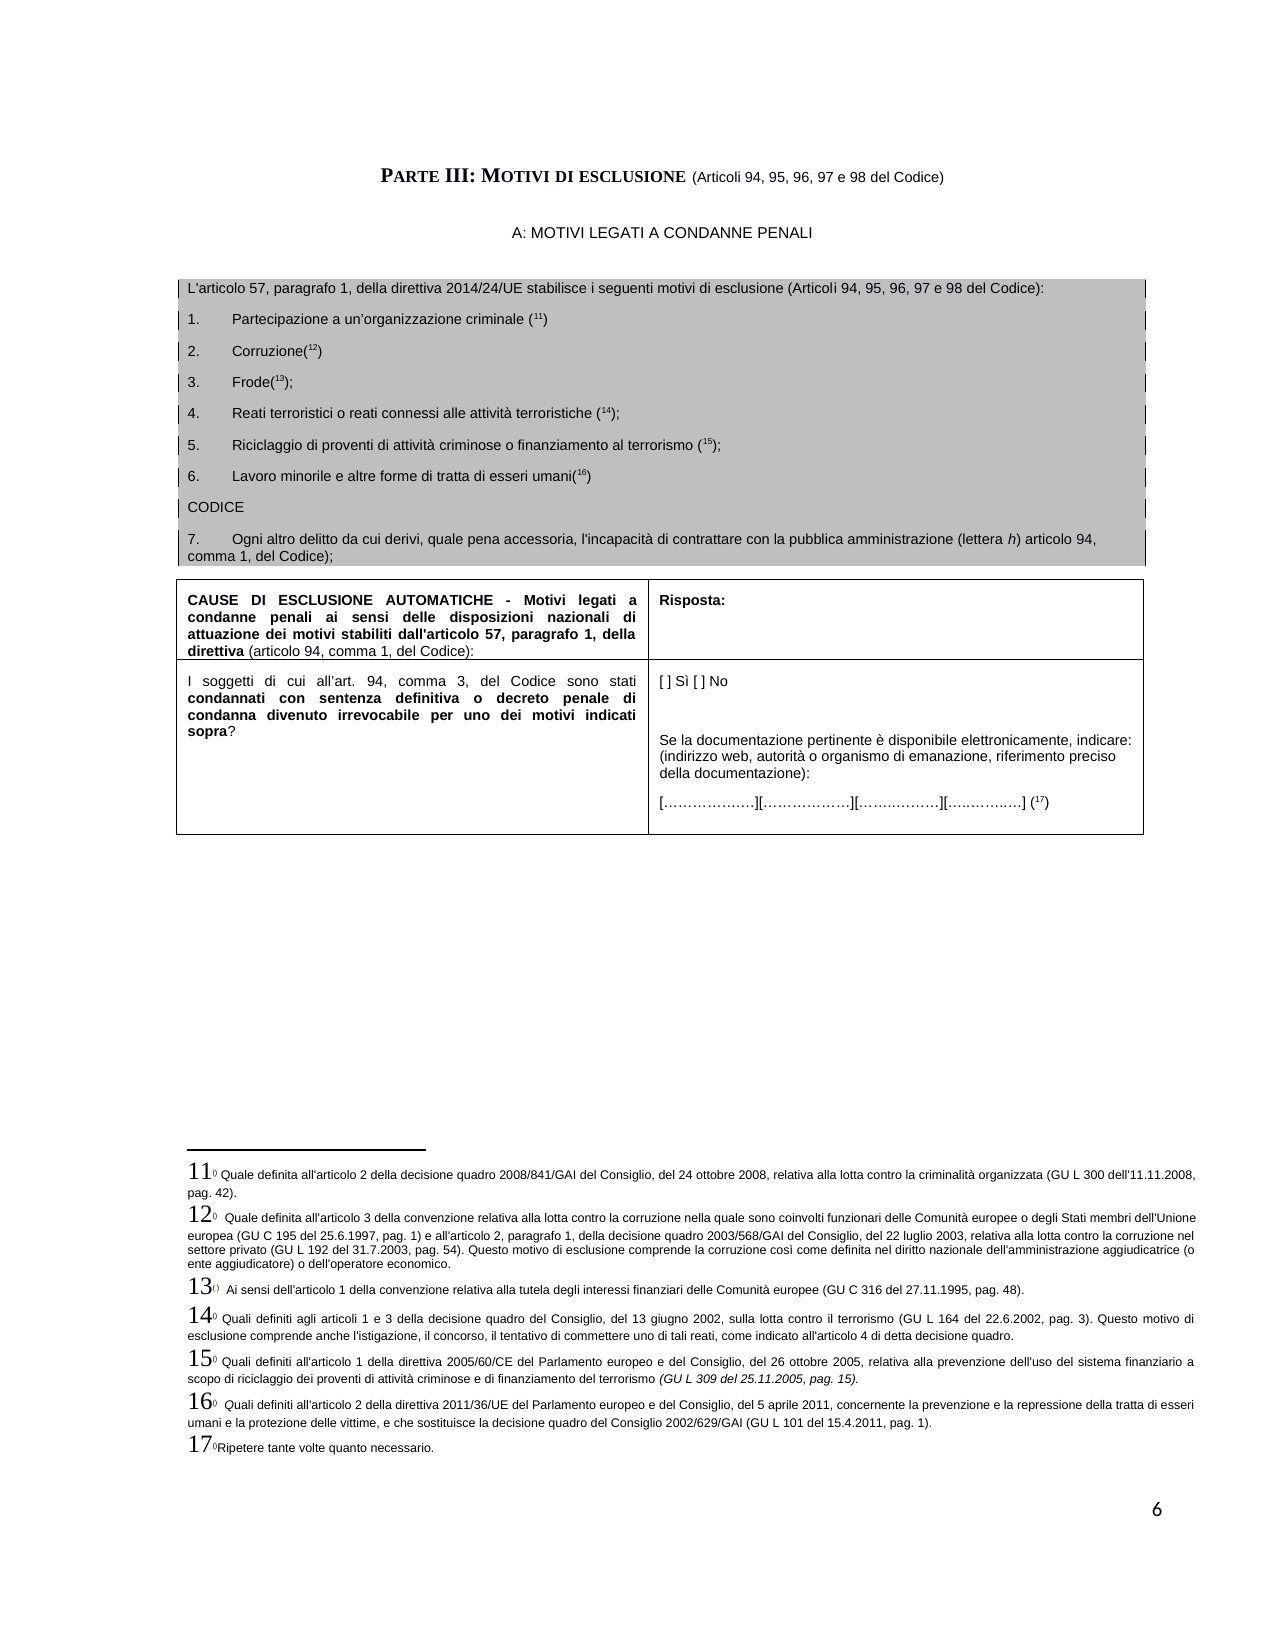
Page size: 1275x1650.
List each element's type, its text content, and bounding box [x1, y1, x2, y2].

list Lavoro minorile e altre forme di tratta di esseri umani() [179, 468, 1145, 487]
text L'articolo 57, paragrafo 1, della direttiva 2014/24/UE stabilisce i seguenti motivi di esclusione (Articoli 94, 95, 96, 97 e 98 del Codice): [178, 279, 1145, 298]
list Partecipazione a un’organizzazione criminale () [179, 311, 1145, 330]
list Reati terroristici o reati connessi alle attività terroristiche (); [179, 405, 1145, 424]
text A: MOTIVI LEGATI A CONDANNE PENALI [187, 224, 1137, 242]
list Ogni altro delitto da cui derivi, quale pena accessoria, l'incapacità di contrattare con la pubblica amministrazione (lettera h) articolo 94, comma 1, del Codice); [179, 530, 1145, 566]
list Frode(); [179, 374, 1145, 392]
list Riciclaggio di proventi di attività criminose o finanziamento al terrorismo (); [179, 436, 1145, 455]
text Parte III: Motivi di esclusione (Articoli 94, 95, 96, 97 e 98 del Codice) [187, 162, 1137, 187]
text CODICE [179, 499, 1145, 518]
table_header Risposta: [649, 580, 1143, 659]
table_cell [ ] Sì [ ] No Se la documentazione pertinente è disponibile elettronicamente, indicare: (indirizzo web, autorità o organismo di emanazione, riferimento preciso della documentazione): […………….…][………………][……..………][…..……..…] () [649, 660, 1143, 834]
list Corruzione() [179, 342, 1145, 361]
table_cell I soggetti di cui all’art. 94, comma 3, del Codice sono stati condannati con sentenza definitiva o decreto penale di condanna divenuto irrevocabile per uno dei motivi indicati sopra? [177, 660, 648, 834]
table_header CAUSE DI ESCLUSIONE AUTOMATICHE - Motivi legati a condanne penali ai sensi delle disposizioni nazionali di attuazione dei motivi stabiliti dall'articolo 57, paragrafo 1, della direttiva (articolo 94, comma 1, del Codice): [177, 580, 648, 659]
